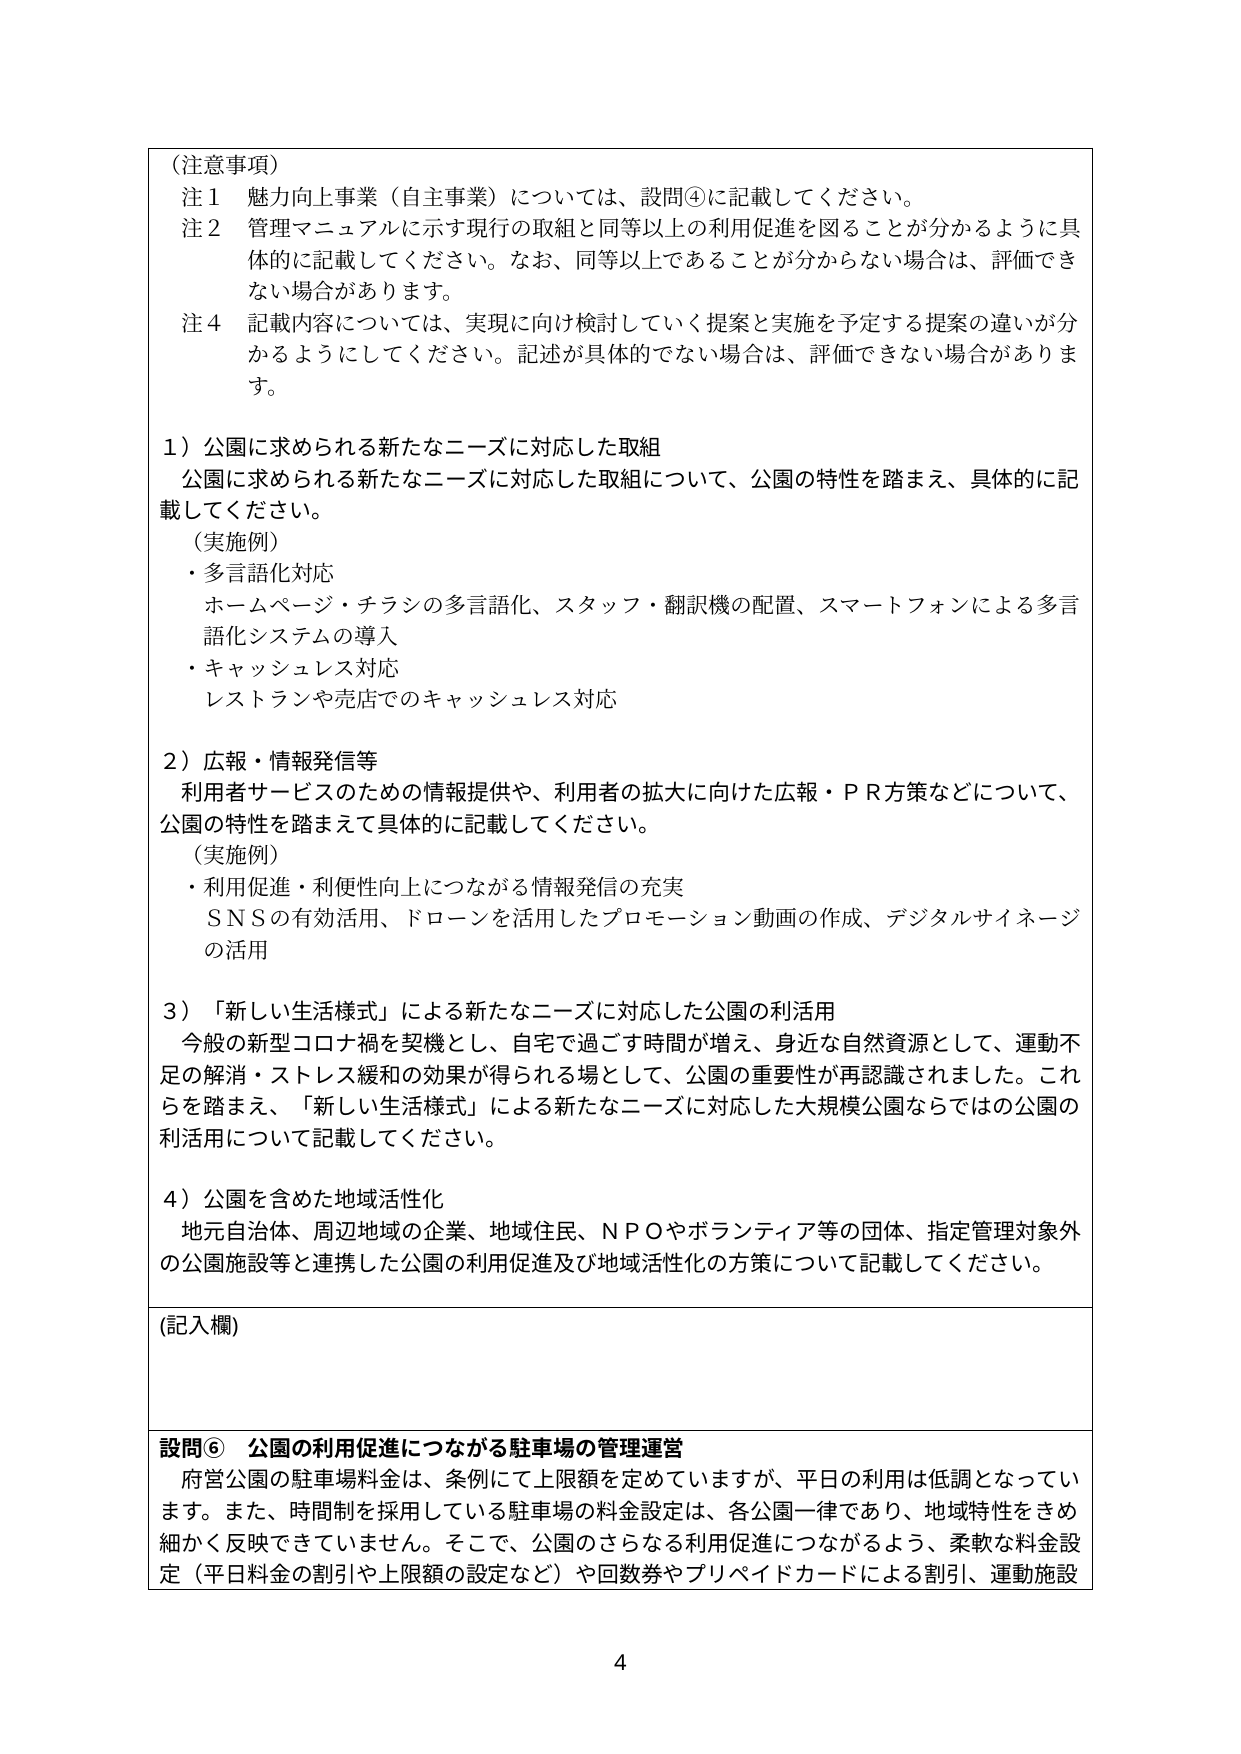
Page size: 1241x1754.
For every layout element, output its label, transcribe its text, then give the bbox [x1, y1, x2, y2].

table_cell (記入欄) [149, 1308, 1092, 1429]
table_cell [149, 149, 1092, 1307]
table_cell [149, 1431, 1092, 1589]
